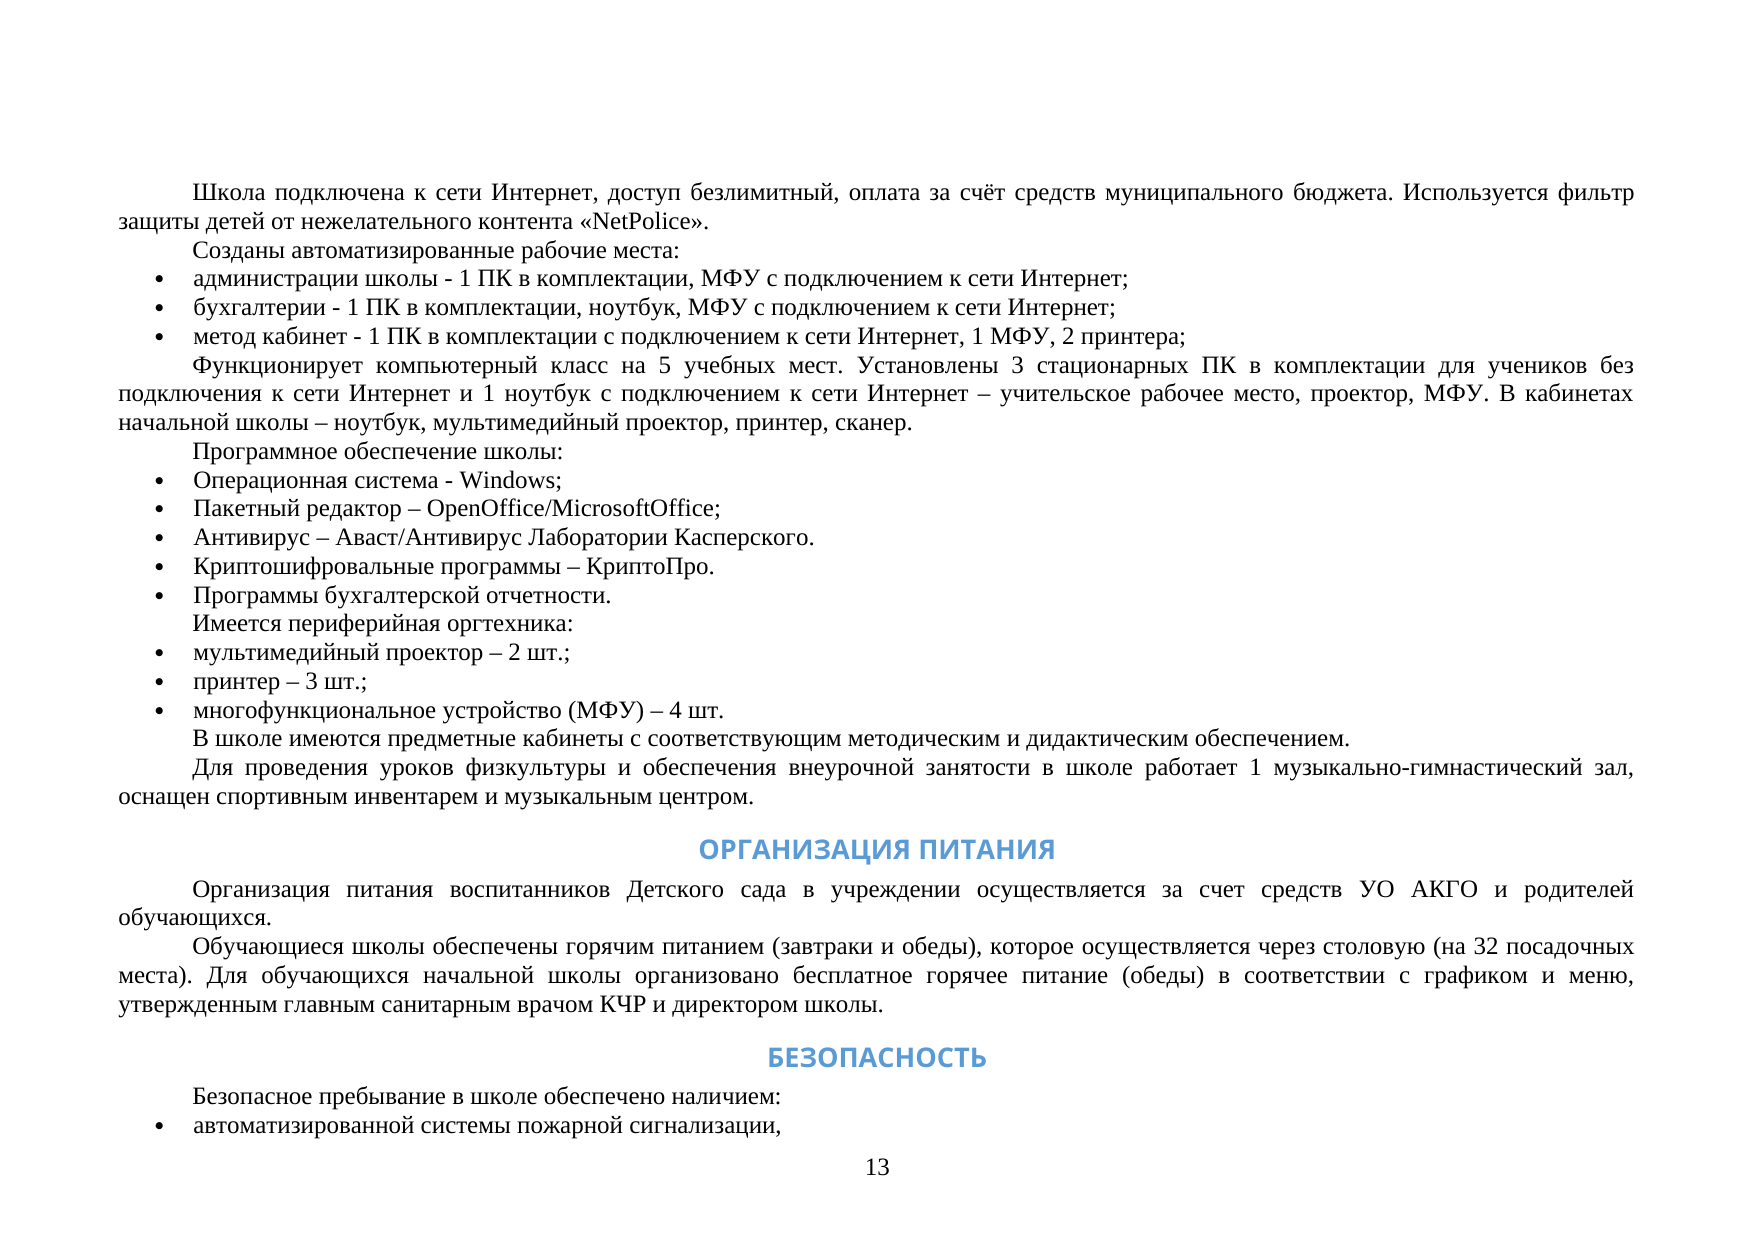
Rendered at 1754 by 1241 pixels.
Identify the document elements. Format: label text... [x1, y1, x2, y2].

text Школа подключена к сети Интернет, доступ безлимитный, оплата за счёт средств муниципального бюджета. Используется фильтр защиты детей от нежелательного контента «NetPolice». [118, 177, 1636, 235]
text Для проведения уроков физкультуры и обеспечения внеурочной занятости в школе работает 1 музыкально-гимнастический зал, оснащен спортивным инвентарем и музыкальным центром. [118, 752, 1636, 810]
list администрации школы - 1 ПК в комплектации, МФУ с подключением к сети Интернет; [156, 263, 1636, 292]
list Пакетный редактор – OpenOffice/MicrosoftOffice; [156, 493, 1636, 522]
list Антивирус – Аваст/Антивирус Лаборатории Касперского. [156, 522, 1636, 551]
list Программы бухгалтерской отчетности. [156, 580, 1636, 608]
list Операционная система - Windows; [156, 465, 1636, 493]
list автоматизированной системы пожарной сигнализации, [156, 1110, 1636, 1139]
list принтер – 3 шт.; [156, 666, 1636, 695]
text Программное обеспечение школы: [118, 436, 1636, 465]
text Безопасное пребывание в школе обеспечено наличием: [118, 1081, 1636, 1110]
text БЕЗОПАСНОСТЬ [118, 1038, 1636, 1075]
text ОРГАНИЗАЦИЯ ПИТАНИЯ [118, 831, 1636, 867]
text Функционирует компьютерный класс на 5 учебных мест. Установлены 3 стационарных ПК в комплектации для учеников без подключения к сети Интернет и 1 ноутбук с подключением к сети Интернет – учительское рабочее место, проектор, МФУ. В кабинетах начальной школы – ноутбук, мультимедийный проектор, принтер, сканер. [118, 350, 1636, 436]
text Обучающиеся школы обеспечены горячим питанием (завтраки и обеды), которое осуществляется через столовую (на 32 посадочных места). Для обучающихся начальной школы организовано бесплатное горячее питание (обеды) в соответствии с графиком и меню, утвержденным главным санитарным врачом КЧР и директором школы. [118, 931, 1636, 1017]
list мультимедийный проектор – 2 шт.; [156, 637, 1636, 666]
list Криптошифровальные программы – КриптоПро. [156, 551, 1636, 580]
list многофункциональное устройство (МФУ) – 4 шт. [156, 695, 1636, 723]
list метод кабинет - 1 ПК в комплектации с подключением к сети Интернет, 1 МФУ, 2 принтера; [156, 321, 1636, 350]
text В школе имеются предметные кабинеты с соответствующим методическим и дидактическим обеспечением. [118, 723, 1636, 752]
text Созданы автоматизированные рабочие места: [118, 235, 1636, 263]
list бухгалтерии - 1 ПК в комплектации, ноутбук, МФУ с подключением к сети Интернет; [156, 292, 1636, 321]
text Организация питания воспитанников Детского сада в учреждении осуществляется за счет средств УО АКГО и родителей обучающихся. [118, 874, 1636, 931]
text Имеется периферийная оргтехника: [118, 608, 1636, 637]
